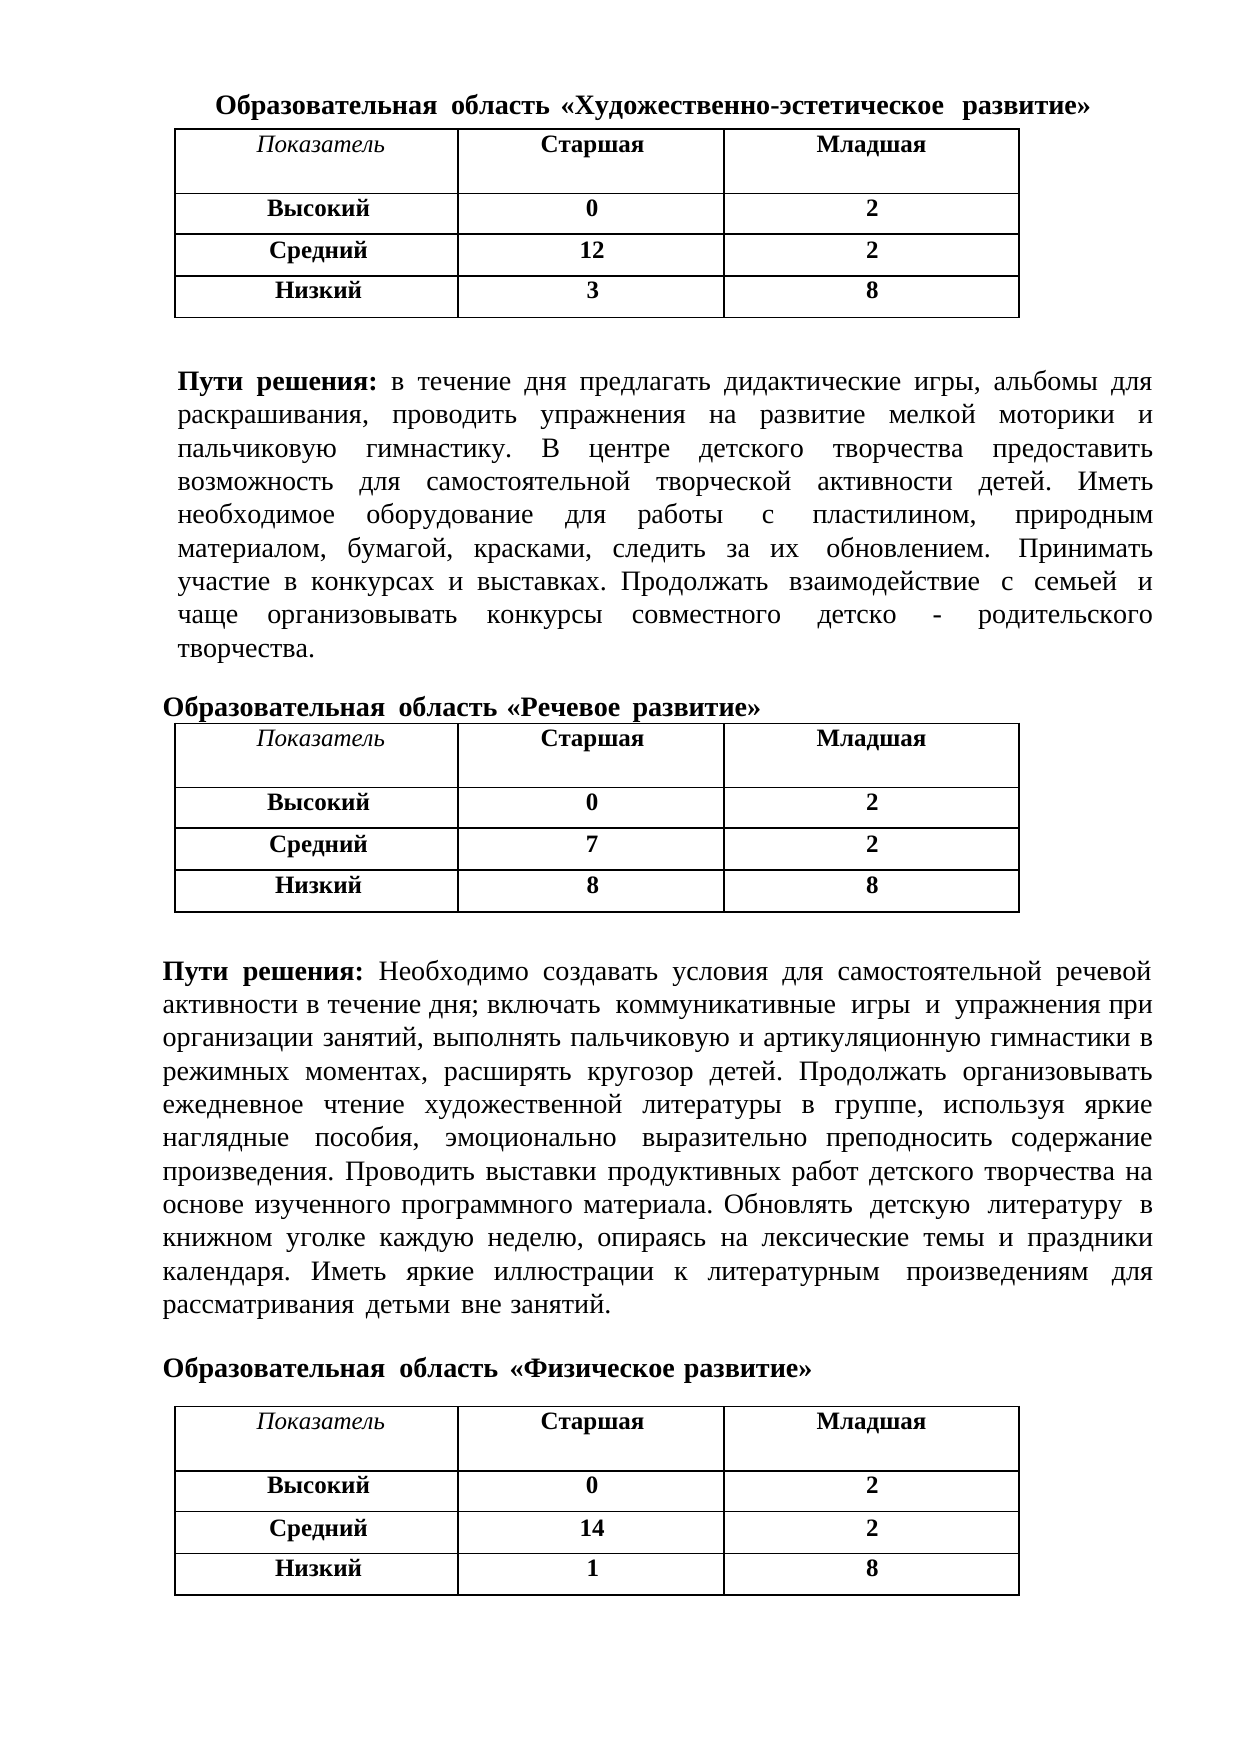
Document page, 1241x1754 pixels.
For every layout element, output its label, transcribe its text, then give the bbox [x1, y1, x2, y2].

table_cell 2 [725, 235, 1018, 275]
table_header Старшая [459, 724, 723, 787]
table_cell 0 [459, 788, 723, 827]
table_cell Высокий [176, 1472, 457, 1511]
table_cell Низкий [176, 277, 457, 317]
table_cell 8 [725, 1554, 1018, 1594]
table_cell Высокий [176, 194, 457, 233]
table_cell 2 [725, 1472, 1018, 1511]
table_cell 8 [725, 871, 1018, 911]
table_header Старшая [459, 1407, 723, 1470]
table_cell 14 [459, 1512, 723, 1552]
subtitle Образовательная область «Речевое развитие» [162, 691, 1165, 722]
table_header Показатель [176, 1407, 457, 1470]
table_cell 0 [459, 1472, 723, 1511]
table_header Младшая [725, 1407, 1018, 1470]
table_cell 1 [459, 1554, 723, 1594]
table_header Младшая [725, 130, 1018, 193]
subtitle Образовательная область «Художественно-эстетическое развитие» [215, 89, 1165, 121]
table_cell 2 [725, 788, 1018, 827]
table_cell 7 [459, 829, 723, 869]
table_cell Низкий [176, 1554, 457, 1594]
table_cell 8 [459, 871, 723, 911]
text Пути решения: Необходимо создавать условия для самостоятельной речевой активности в течение дня; включать коммуникативные игры и упражнения при организации занятий, выполнять пальчиковую и артикуляционную гимнастики в режимных моментах, расширять кругозор детей. Продолжать организовывать ежедневное чтение художественной литературы в группе, используя яркие наглядные пособия, эмоционально выразительно преподносить содержание произведения. Проводить выставки продуктивных работ детского творчества на основе изученного программного материала. Обновлять детскую литературу в книжном уголке каждую неделю, опираясь на лексические темы и праздники календаря. Иметь яркие иллюстрации к литературным произведениям для рассматривания детьми вне занятий. [162, 954, 1153, 1319]
table_cell 2 [725, 194, 1018, 233]
table_cell 2 [725, 1512, 1018, 1552]
table_cell Высокий [176, 788, 457, 827]
table_header Показатель [176, 130, 457, 193]
table_cell 2 [725, 829, 1018, 869]
table_header Старшая [459, 130, 723, 193]
text Пути решения: в течение дня предлагать дидактические игры, альбомы для раскрашивания, проводить упражнения на развитие мелкой моторики и пальчиковую гимнастику. В центре детского творчества предоставить возможность для самостоятельной творческой активности детей. Иметь необходимое оборудование для работы с пластилином, природным материалом, бумагой, красками, следить за их обновлением. Принимать участие в конкурсах и выставках. Продолжать взаимодействие с семьей и чаще организовывать конкурсы совместного детско - родительского творчества. [177, 364, 1153, 663]
table_cell Средний [176, 1512, 457, 1552]
table_cell Низкий [176, 871, 457, 911]
subtitle Образовательная область «Физическое развитие» [162, 1352, 1165, 1384]
table_cell 0 [459, 194, 723, 233]
table_cell 8 [725, 277, 1018, 317]
table_header Показатель [176, 724, 457, 787]
table_cell Средний [176, 829, 457, 869]
table_header Младшая [725, 724, 1018, 787]
table_cell 3 [459, 277, 723, 317]
table_cell Средний [176, 235, 457, 275]
table_cell 12 [459, 235, 723, 275]
